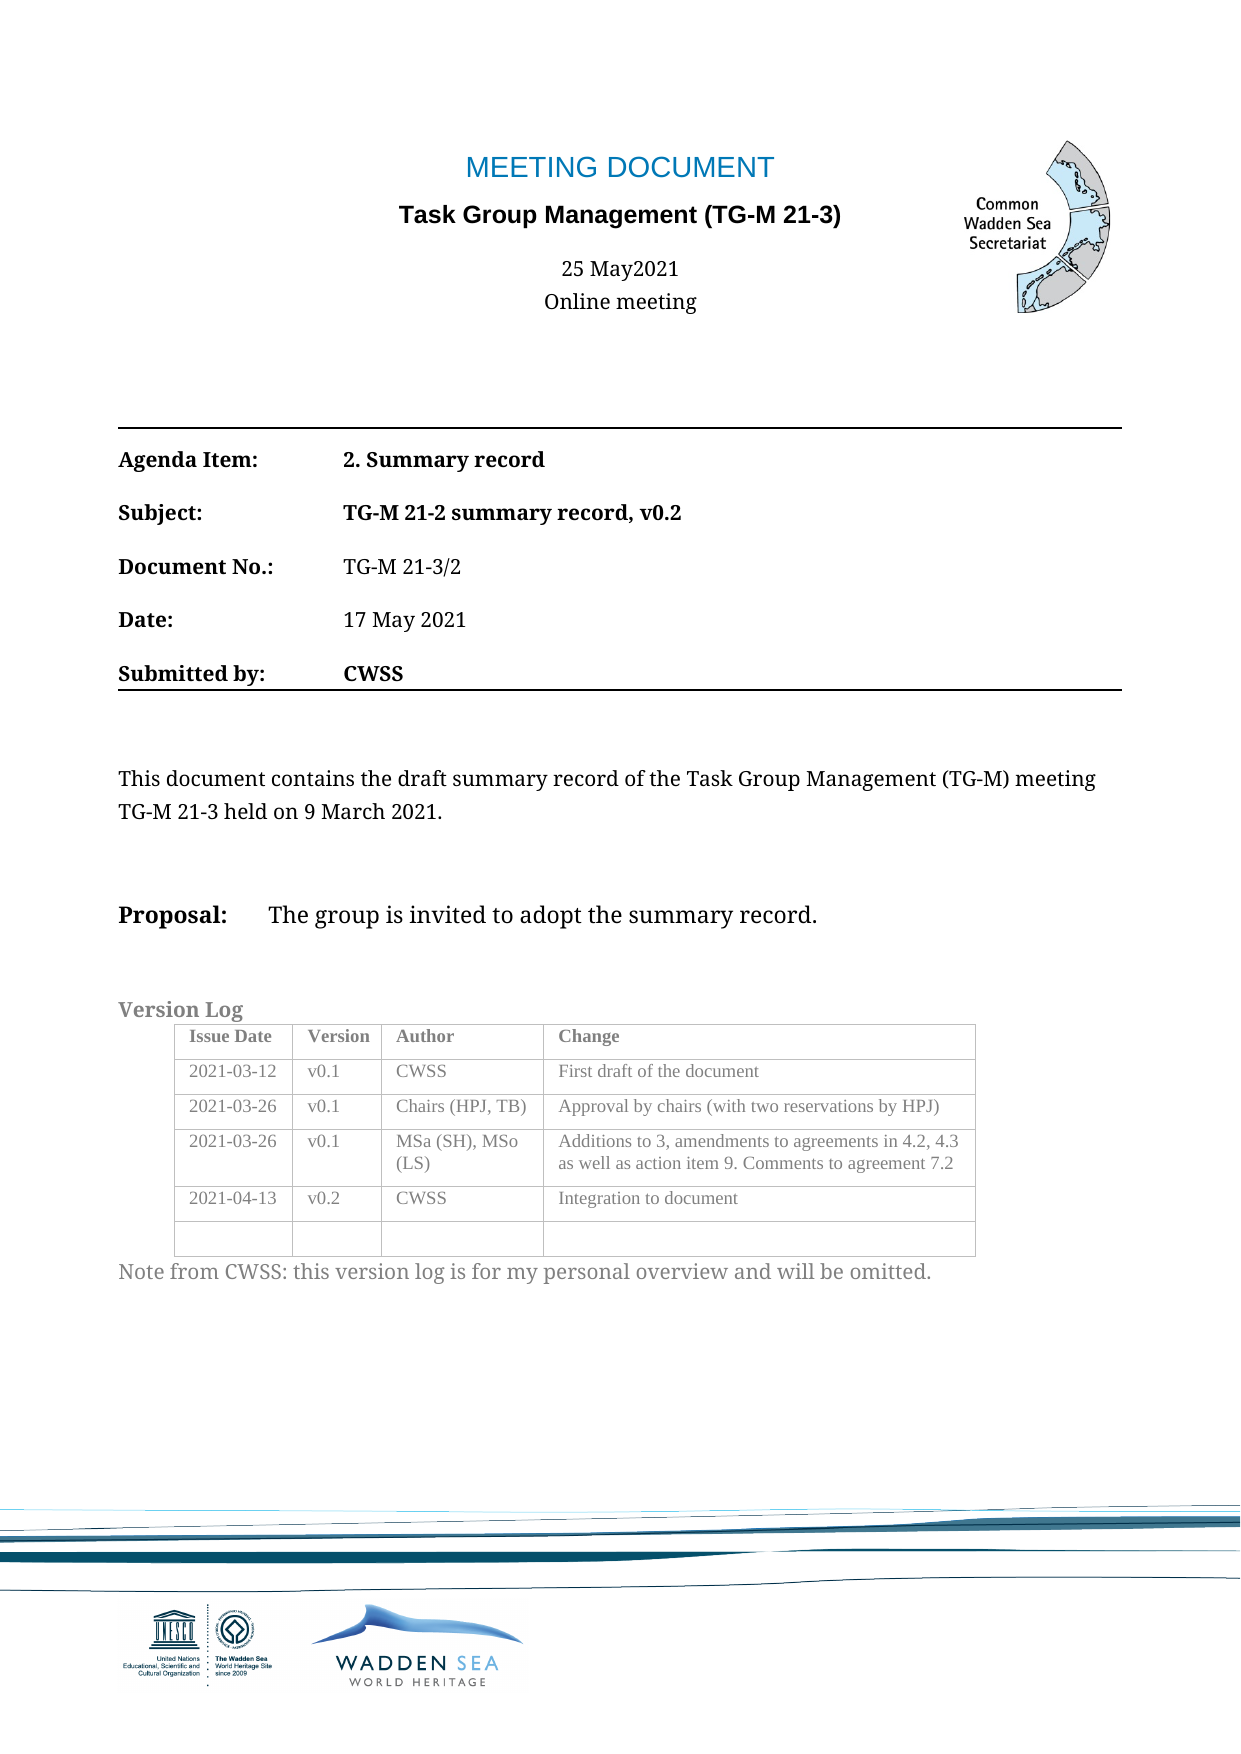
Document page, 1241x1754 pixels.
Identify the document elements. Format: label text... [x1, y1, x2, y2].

text Document No.: TG-M 21-3/2 [118, 552, 1122, 580]
text Online meeting [118, 287, 1122, 315]
table_header Change [544, 1025, 975, 1059]
text Subject: TG-M 21-2 summary record, v0.2 [118, 498, 1122, 527]
picture [964, 140, 1111, 150]
text Note from CWSS: this version log is for my personal overview and will be omitted. [118, 1257, 1122, 1286]
picture [0, 1493, 1241, 1693]
table_cell 2021-04-13 [175, 1187, 292, 1221]
text 25 May2021 [118, 254, 1122, 283]
text Proposal: The group is invited to adopt the summary record. [118, 899, 1122, 930]
table_cell v0.1 [293, 1095, 381, 1129]
table_cell [544, 1222, 975, 1256]
table_cell v0.2 [293, 1187, 381, 1221]
text MEETING DOCUMENT [118, 150, 1122, 183]
table_cell 2021-03-26 [175, 1095, 292, 1129]
table_header Issue Date [175, 1025, 292, 1059]
text Submitted by: CWSS [118, 659, 1122, 689]
table_cell [175, 1222, 292, 1256]
table_cell v0.1 [293, 1130, 381, 1186]
table_cell [382, 1222, 543, 1256]
table_cell 2021-03-26 [175, 1130, 292, 1186]
table_cell CWSS [382, 1187, 543, 1221]
text Agenda Item: 2. Summary record [118, 445, 1122, 473]
text Version Log [118, 996, 1122, 1024]
text This document contains the draft summary record of the Task Group Management (TG-M) meeting TG-M 21-3 held on 9 March 2021. [118, 764, 1122, 825]
picture [964, 229, 1111, 254]
text Date: 17 May 2021 [118, 605, 1122, 634]
picture [964, 183, 1111, 200]
table_cell CWSS [382, 1060, 543, 1094]
picture [964, 283, 1111, 287]
table_cell v0.1 [293, 1060, 381, 1094]
table_cell [293, 1222, 381, 1256]
table_header Version [293, 1025, 381, 1059]
table_cell Approval by chairs (with two reservations by HPJ) [544, 1095, 975, 1129]
table_cell Integration to document [544, 1187, 975, 1221]
text Task Group Management (TG-M 21-3) [118, 200, 1122, 229]
table_cell First draft of the document [544, 1060, 975, 1094]
table_header Author [382, 1025, 543, 1059]
table_cell Chairs (HPJ, TB) [382, 1095, 543, 1129]
table_cell MSa (SH), MSo (LS) [382, 1130, 543, 1186]
table_cell 2021-03-12 [175, 1060, 292, 1094]
table_cell Additions to 3, amendments to agreements in 4.2, 4.3 as well as action item 9. Comments to agreement 7.2 [544, 1130, 975, 1186]
